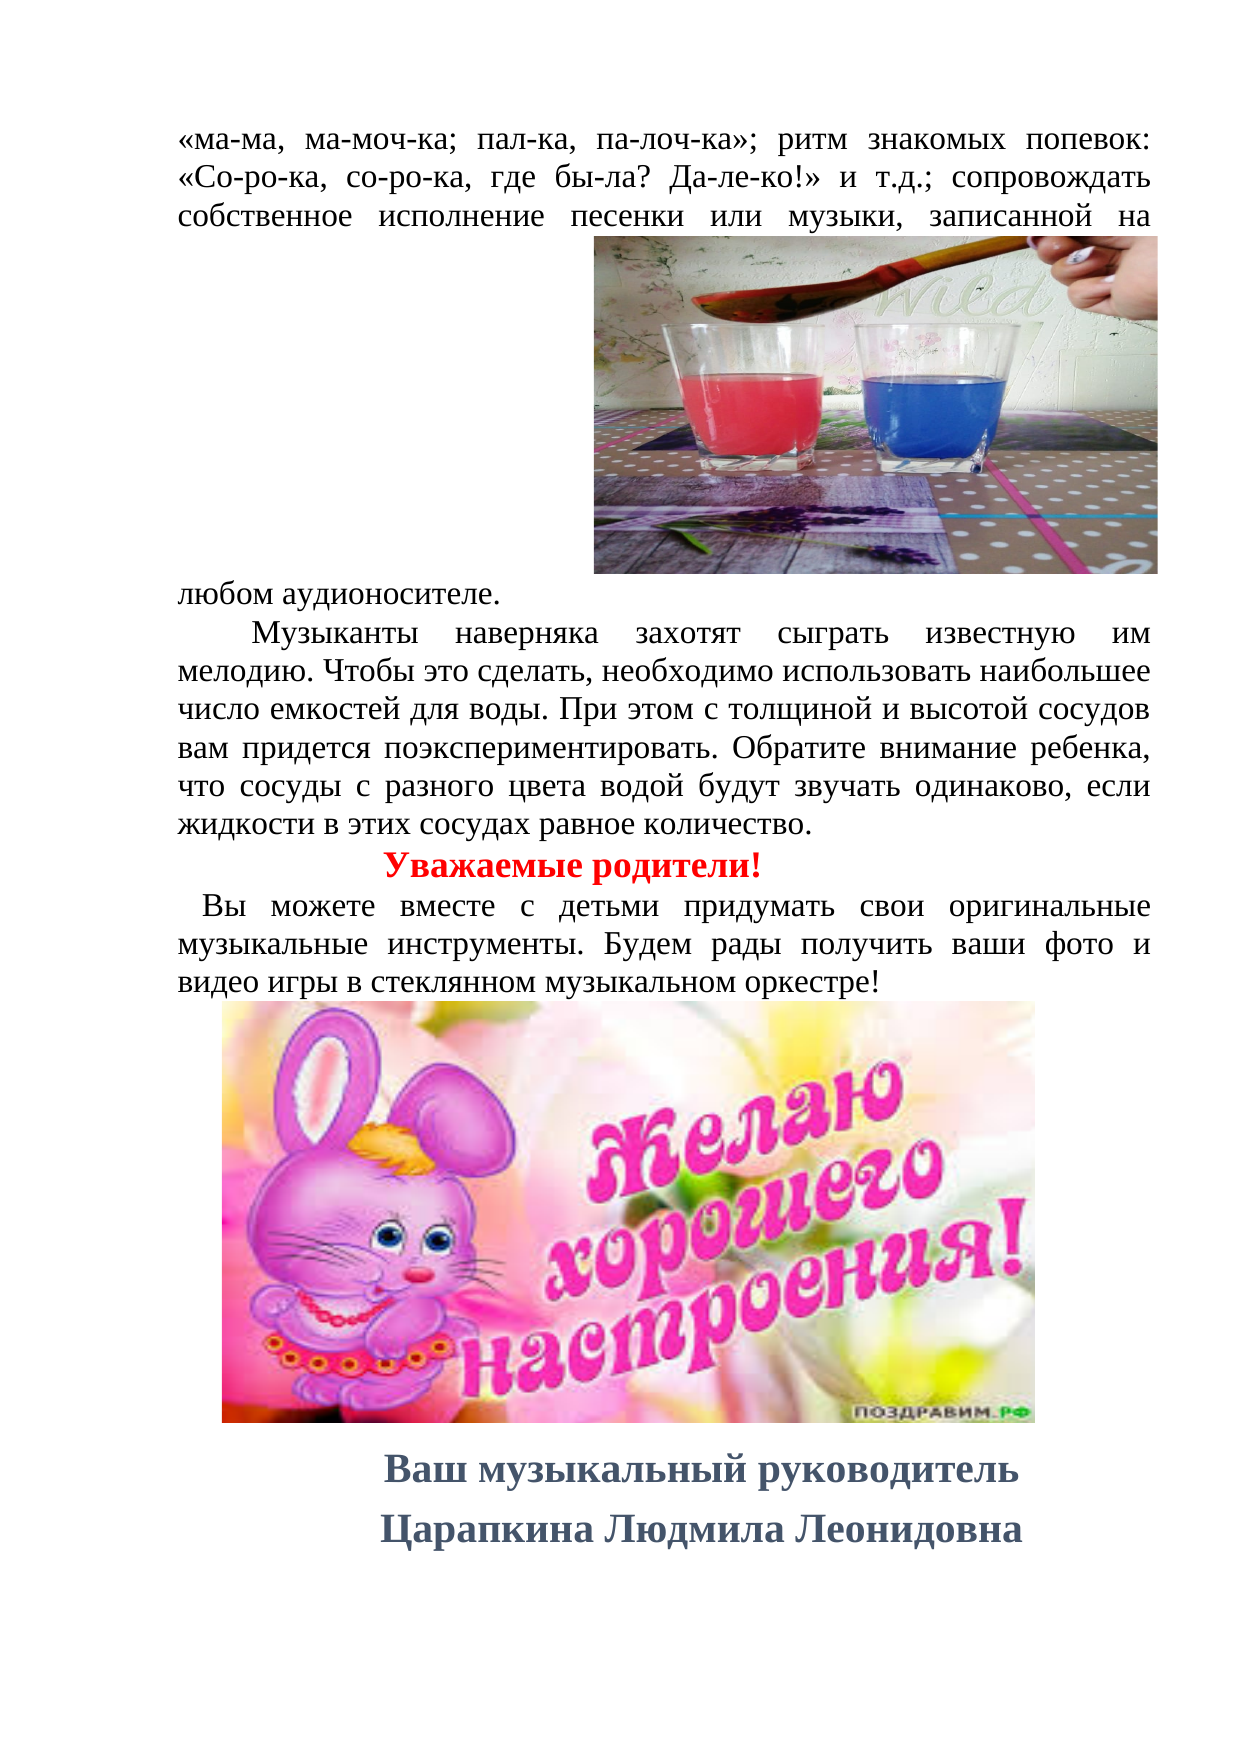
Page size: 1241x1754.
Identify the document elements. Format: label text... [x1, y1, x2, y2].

text Царапкина Людмила Леонидовна [177, 1504, 1152, 1552]
text Ваш музыкальный руководитель [177, 1443, 1152, 1491]
text Уважаемые родители! [177, 842, 1152, 885]
picture [593, 236, 1158, 574]
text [177, 118, 1152, 612]
picture [221, 1001, 1035, 1423]
text Музыканты наверняка захотят сыграть известную им мелодию. Чтобы это сделать, необходимо использовать наибольшее число емкостей для воды. При этом с толщиной и высотой сосудов вам придется поэкспериментировать. Обратите внимание ребенка, что сосуды с разного цвета водой будут звучать одинаково, если жидкости в этих сосудах равное количество. [177, 612, 1152, 842]
text Вы можете вместе с детьми придумать свои оригинальные музыкальные инструменты. Будем рады получить ваши фото и видео игры в стеклянном музыкальном оркестре! [177, 885, 1152, 1000]
